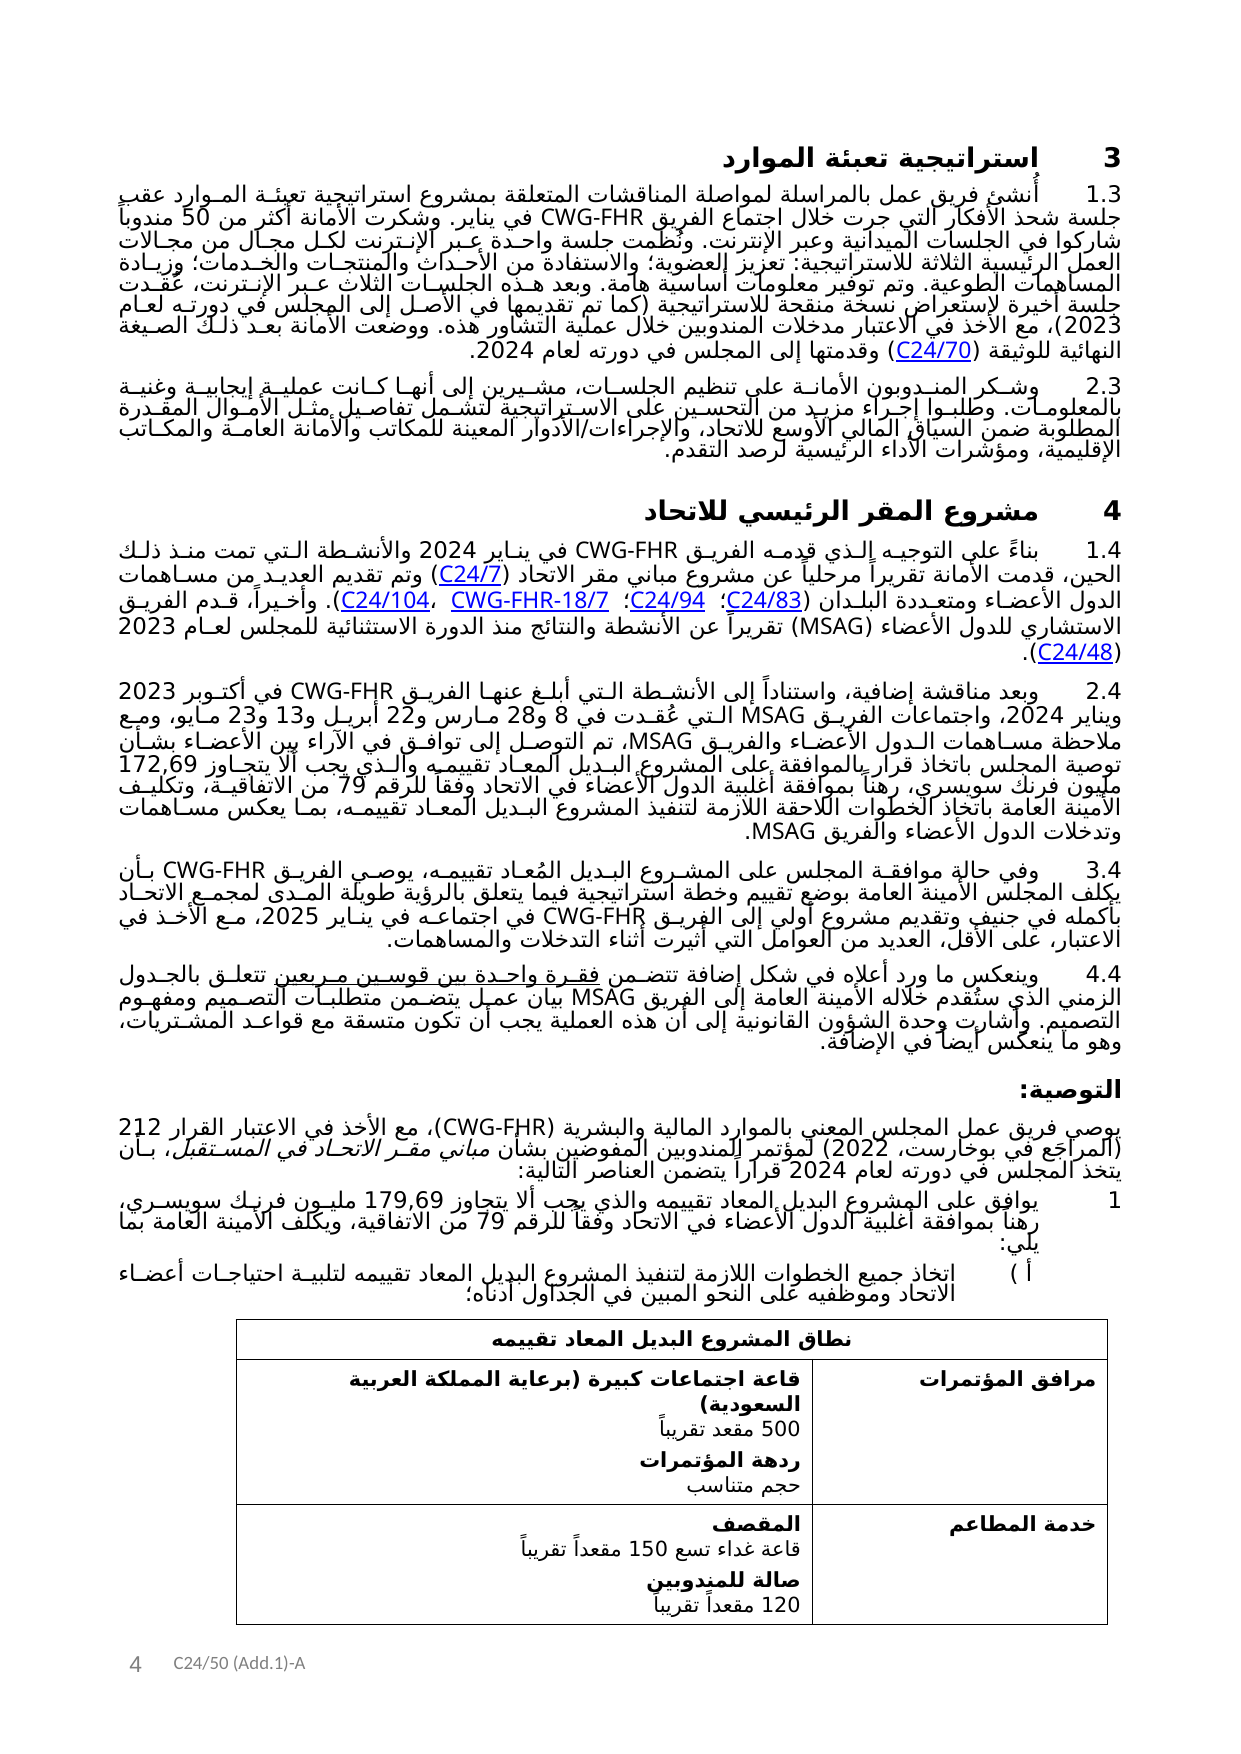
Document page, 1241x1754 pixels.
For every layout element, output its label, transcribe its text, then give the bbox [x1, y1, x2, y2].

subtitle 3 استراتيجية تعبئة الموارد [770, 148, 1122, 173]
subtitle 4 مشروع المقر الرئيسي للاتحاد [820, 501, 916, 526]
subtitle التوصية: [1088, 1080, 1122, 1103]
subtitle 4 مشروع المقر الرئيسي للاتحاد [118, 501, 833, 526]
table_cell خدمة المطاعم [813, 1505, 1107, 1623]
text أ ) اتخاذ جميع الخطوات اللازمة لتنفيذ المشروع البديل المعاد تقييمه لتلبية احتياجات أعضاء الاتحاد وموظفيه على النحو المبين في الجداول أدناه؛ [118, 1264, 1039, 1307]
text 1.4 بناءً على التوجيه الذي قدمه الفريق CWG-FHR في يناير 2024 والأنشطة التي تمت منذ ذلك الحين، قدمت الأمانة تقريراً مرحلياً عن مشروع مباني مقر الاتحاد (C24/7) وتم تقديم العديد من مساهمات الدول الأعضاء ومتعددة البلدان (C24/83؛ C24/94؛ C24/104، CWG-FHR-18/7). وأخيراً، قدم الفريق الاستشاري للدول الأعضاء (MSAG) تقريراً عن الأنشطة والنتائج منذ الدورة الاستثنائية للمجلس لعام 2023 (C24/48). [118, 538, 1122, 667]
text 3.4 وفي حالة موافقة المجلس على المشروع البديل المُعاد تقييمه، يوصي الفريق CWG-FHR بأن يكلف المجلس الأمينة العامة بوضع تقييم وخطة استراتيجية فيما يتعلق بالرؤية طويلة المدى لمجمع الاتحاد بأكمله في جنيف وتقديم مشروع أولي إلى الفريق CWG-FHR في اجتماعه في يناير 2025، مع الأخذ في الاعتبار، على الأقل، العديد من العوامل التي أثيرت أثناء التدخلات والمساهمات. [118, 859, 1122, 953]
text 1.3 أُنشئ فريق عمل بالمراسلة لمواصلة المناقشات المتعلقة بمشروع استراتيجية تعبئة الموارد عقب جلسة شحذ الأفكار التي جرت خلال اجتماع الفريق CWG-FHR في يناير. وشكرت الأمانة أكثر من 50 مندوباً شاركوا في الجلسات الميدانية وعبر الإنترنت. ونُظمت جلسة واحدة عبر الإنترنت لكل مجال من مجالات العمل الرئيسية الثلاثة للاستراتيجية: تعزيز العضوية؛ والاستفادة من الأحداث والمنتجات والخدمات؛ وزيادة المساهمات الطوعية. وتم توفير معلومات أساسية هامة. وبعد هذه الجلسات الثلاث عبر الإنترنت، عُقدت جلسة أخيرة لاستعراض نسخة منقحة للاستراتيجية (كما تم تقديمها في الأصل إلى المجلس في دورته لعام 2023)، مع الأخذ في الاعتبار مدخلات المندوبين خلال عملية التشاور هذه. ووضعت الأمانة بعد ذلك الصيغة النهائية للوثيقة (C24/70) وقدمتها إلى المجلس في دورته لعام 2024. [118, 185, 1122, 365]
table_cell مرافق المؤتمرات [813, 1360, 1107, 1504]
subtitle 3 استراتيجية تعبئة الموارد [118, 148, 798, 173]
subtitle التوصية: [118, 1080, 1107, 1103]
text يوصي فريق عمل المجلس المعني بالموارد المالية والبشرية (CWG-FHR)، مع الأخذ في الاعتبار القرار 212 (المراجَع في بوخارست، 2022) لمؤتمر المندوبين المفوضين بشأن مباني مقر الاتحاد في المستقبل، بأن يتخذ المجلس في دورته لعام 2024 قراراً يتضمن العناصر التالية: [118, 1116, 1122, 1183]
text 4.4 وينعكس ما ورد أعلاه في شكل إضافة تتضمن فقرة واحدة بين قوسين مربعين تتعلق بالجدول الزمني الذي ستُقدم خلاله الأمينة العامة إلى الفريق MSAG بيان عمل يتضمن متطلبات التصميم ومفهوم التصميم. وأشارت وحدة الشؤون القانونية إلى أن هذه العملية يجب أن تكون متسقة مع قواعد المشتريات، وهو ما ينعكس أيضاً في الإضافة. [118, 965, 1122, 1055]
text 1 يوافق على المشروع البديل المعاد تقييمه والذي يجب ألا يتجاوز 179,69 مليون فرنك سويسري، رهناً بموافقة أغلبية الدول الأعضاء في الاتحاد وفقاً للرقم 79 من الاتفاقية، ويكلف الأمينة العامة بما يلي: [118, 1192, 1122, 1256]
table_header نطاق المشروع البديل المعاد تقييمه [237, 1320, 1107, 1359]
table_cell المقصف قاعة غداء تسع 150 مقعداً تقريباً صالة للمندوبين 120 مقعداً تقريباً [237, 1505, 812, 1623]
subtitle 4 مشروع المقر الرئيسي للاتحاد [866, 501, 1122, 526]
text 2.4 وبعد مناقشة إضافية، واستناداً إلى الأنشطة التي أبلغ عنها الفريق CWG-FHR في أكتوبر 2023 ويناير 2024، واجتماعات الفريق MSAG التي عُقدت في 8 و28 مارس و22 أبريل و13 و23 مايو، ومع ملاحظة مساهمات الدول الأعضاء والفريق MSAG، تم التوصل إلى توافق في الآراء بين الأعضاء بشأن توصية المجلس باتخاذ قرار بالموافقة على المشروع البديل المعاد تقييمه والذي يجب ألا يتجاوز 172,69 مليون فرنك سويسري، رهناً بموافقة أغلبية الدول الأعضاء في الاتحاد وفقاً للرقم 79 من الاتفاقية، وتكليف الأمينة العامة باتخاذ الخطوات اللاحقة اللازمة لتنفيذ المشروع البديل المعاد تقييمه، بما يعكس مساهمات وتدخلات الدول الأعضاء والفريق MSAG. [118, 679, 1122, 846]
table_cell قاعة اجتماعات كبيرة (برعاية المملكة العربية السعودية) 500 مقعد تقريباً ردهة المؤتمرات حجم متناسب [237, 1360, 812, 1504]
text 2.3 وشكر المندوبون الأمانة على تنظيم الجلسات، مشيرين إلى أنها كانت عملية إيجابية وغنية بالمعلومات. وطلبوا إجراء مزيد من التحسين على الاستراتيجية لتشمل تفاصيل مثل الأموال المقدرة المطلوبة ضمن السياق المالي الأوسع للاتحاد، والإجراءات/الأدوار المعينة للمكاتب والأمانة العامة والمكاتب الإقليمية، ومؤشرات الأداء الرئيسية لرصد التقدم. [118, 378, 1122, 463]
